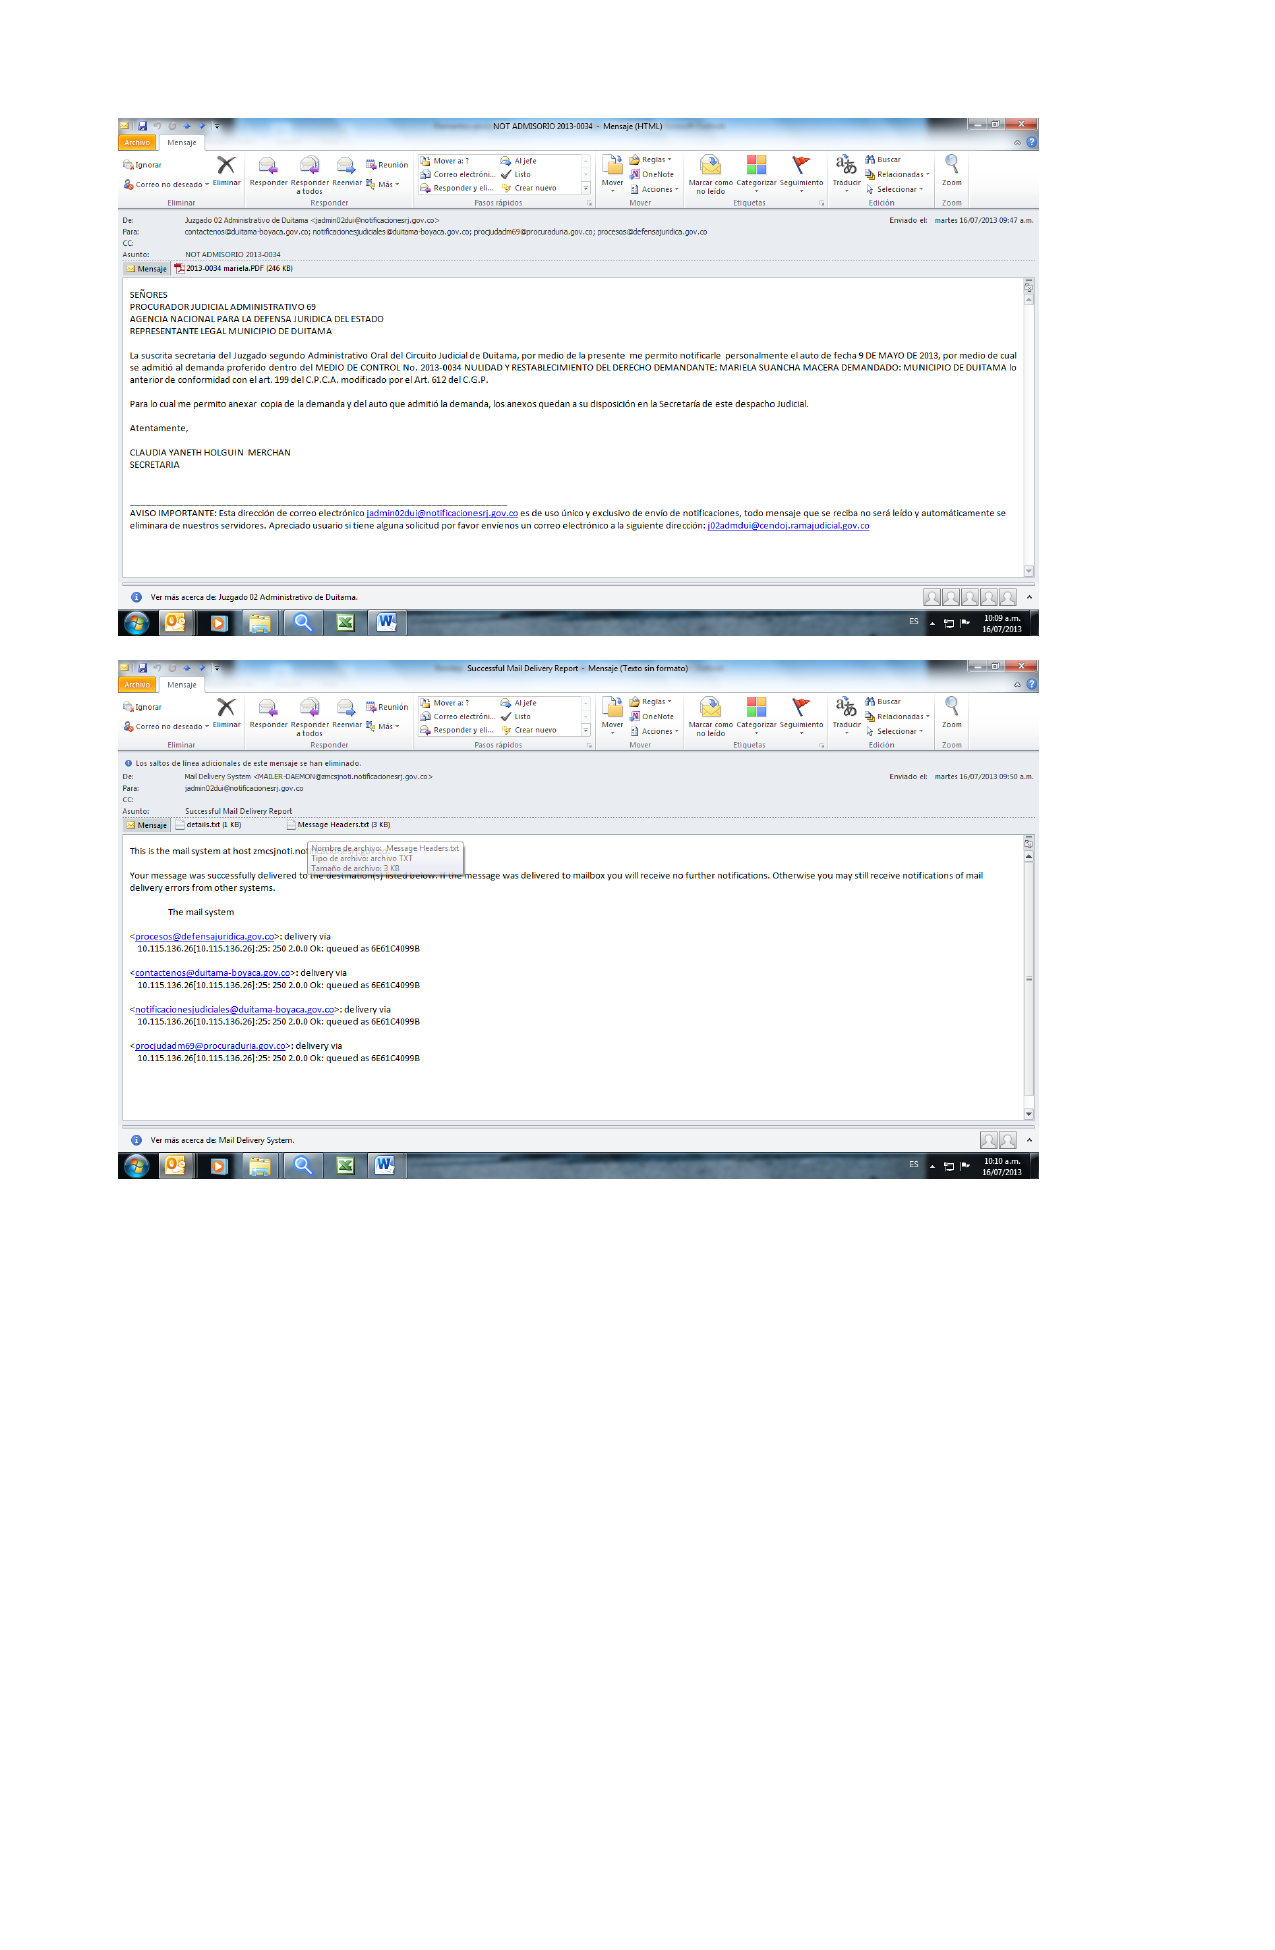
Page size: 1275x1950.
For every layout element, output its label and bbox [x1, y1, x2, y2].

picture [118, 660, 1039, 1179]
picture [118, 118, 1039, 636]
